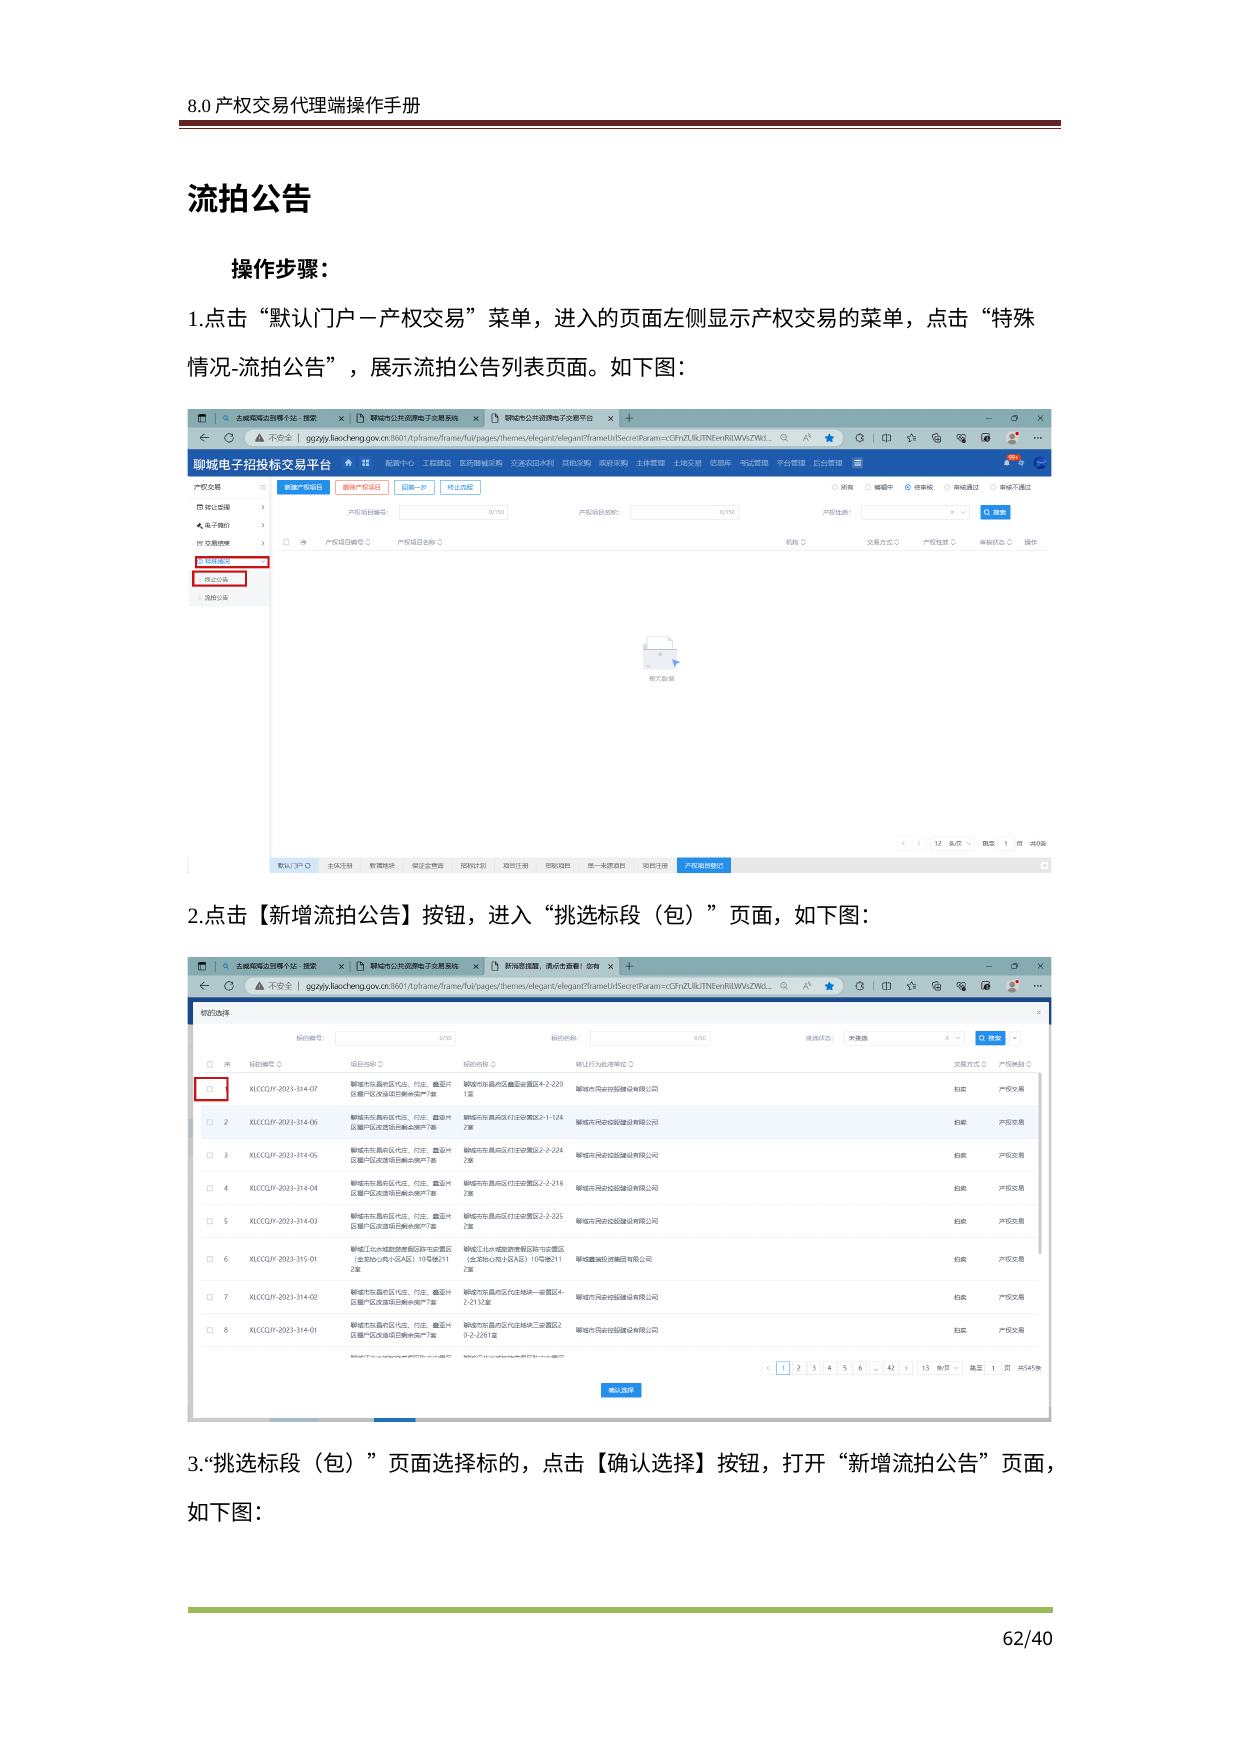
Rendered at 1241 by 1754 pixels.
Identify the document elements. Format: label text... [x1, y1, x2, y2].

list 2.点击【新增流拍公告】按钮，进入“挑选标段（包）”页面，如下图： [187, 898, 1053, 930]
picture [187, 957, 1052, 1422]
text 操作步骤： [187, 252, 1053, 284]
text 流拍公告 [187, 164, 1053, 229]
picture [187, 409, 1052, 873]
list 3.“挑选标段（包）”页面选择标的，点击【确认选择】按钮，打开“新增流拍公告”页面，如下图： [187, 1446, 1053, 1527]
list 1.点击“默认门户－产权交易”菜单，进入的页面左侧显示产权交易的菜单，点击“特殊情况-流拍公告”，展示流拍公告列表页面。如下图： [187, 300, 1053, 382]
